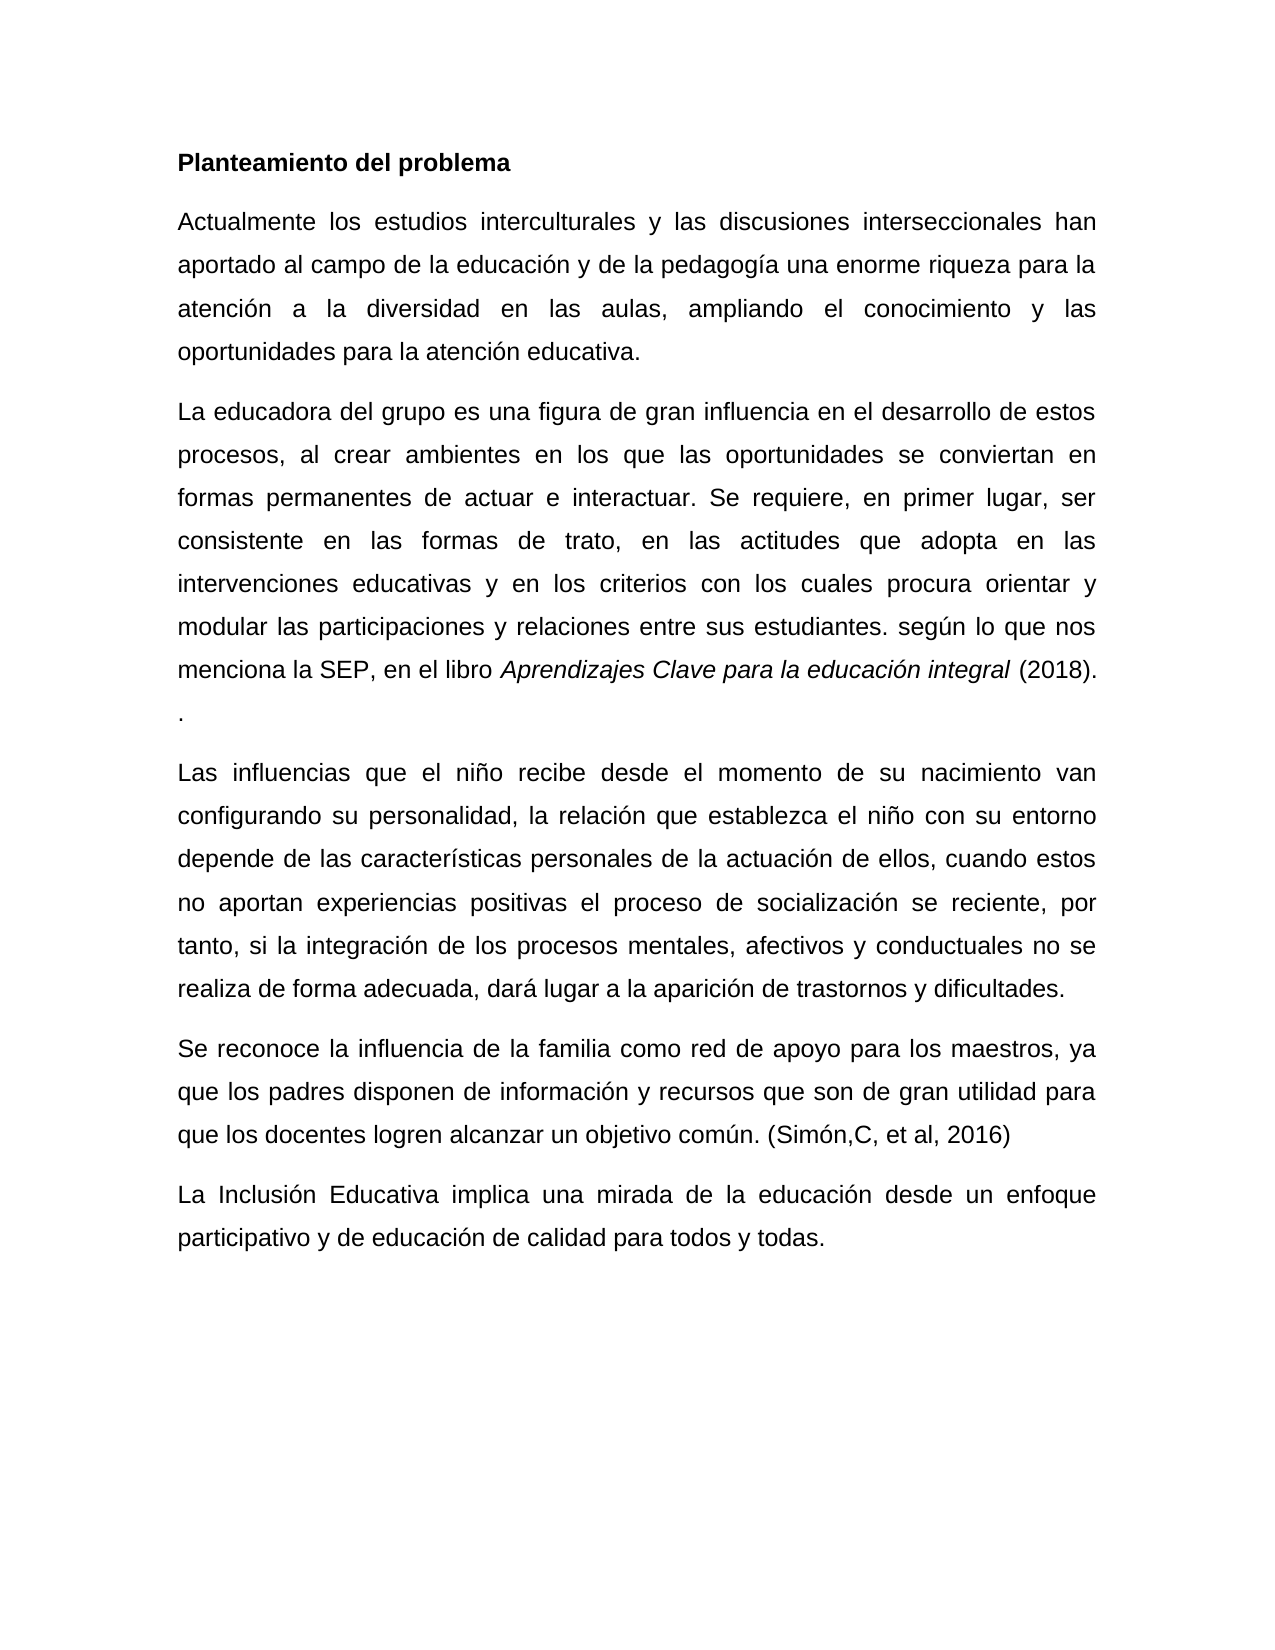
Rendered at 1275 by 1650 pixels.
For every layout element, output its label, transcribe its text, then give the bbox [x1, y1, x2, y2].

text La educadora del grupo es una figura de gran influencia en el desarrollo de estos procesos, al crear ambientes en los que las oportunidades se conviertan en formas permanentes de actuar e interactuar. Se requiere, en primer lugar, ser consistente en las formas de trato, en las actitudes que adopta en las intervenciones educativas y en los criterios con los cuales procura orientar y modular las participaciones y relaciones entre sus estudiantes. según lo que nos menciona la SEP, en el libro Aprendizajes Clave para la educación integral (2018). . [177, 397, 1098, 727]
text La Inclusión Educativa implica una mirada de la educación desde un enfoque participativo y de educación de calidad para todos y todas. [177, 1180, 1098, 1252]
text Planteamiento del problema [177, 148, 1098, 176]
text Se reconoce la influencia de la familia como red de apoyo para los maestros, ya que los padres disponen de información y recursos que son de gran utilidad para que los docentes logren alcanzar un objetivo común. (Simón,C, et al, 2016) [177, 1034, 1098, 1149]
text Las influencias que el niño recibe desde el momento de su nacimiento van configurando su personalidad, la relación que establezca el niño con su entorno depende de las características personales de la actuación de ellos, cuando estos no aportan experiencias positivas el proceso de socialización se reciente, por tanto, si la integración de los procesos mentales, afectivos y conductuales no se realiza de forma adecuada, dará lugar a la aparición de trastornos y dificultades. [177, 758, 1098, 1003]
text Actualmente los estudios interculturales y las discusiones interseccionales han aportado al campo de la educación y de la pedagogía una enorme riqueza para la atención a la diversidad en las aulas, ampliando el conocimiento y las oportunidades para la atención educativa. [177, 207, 1098, 366]
